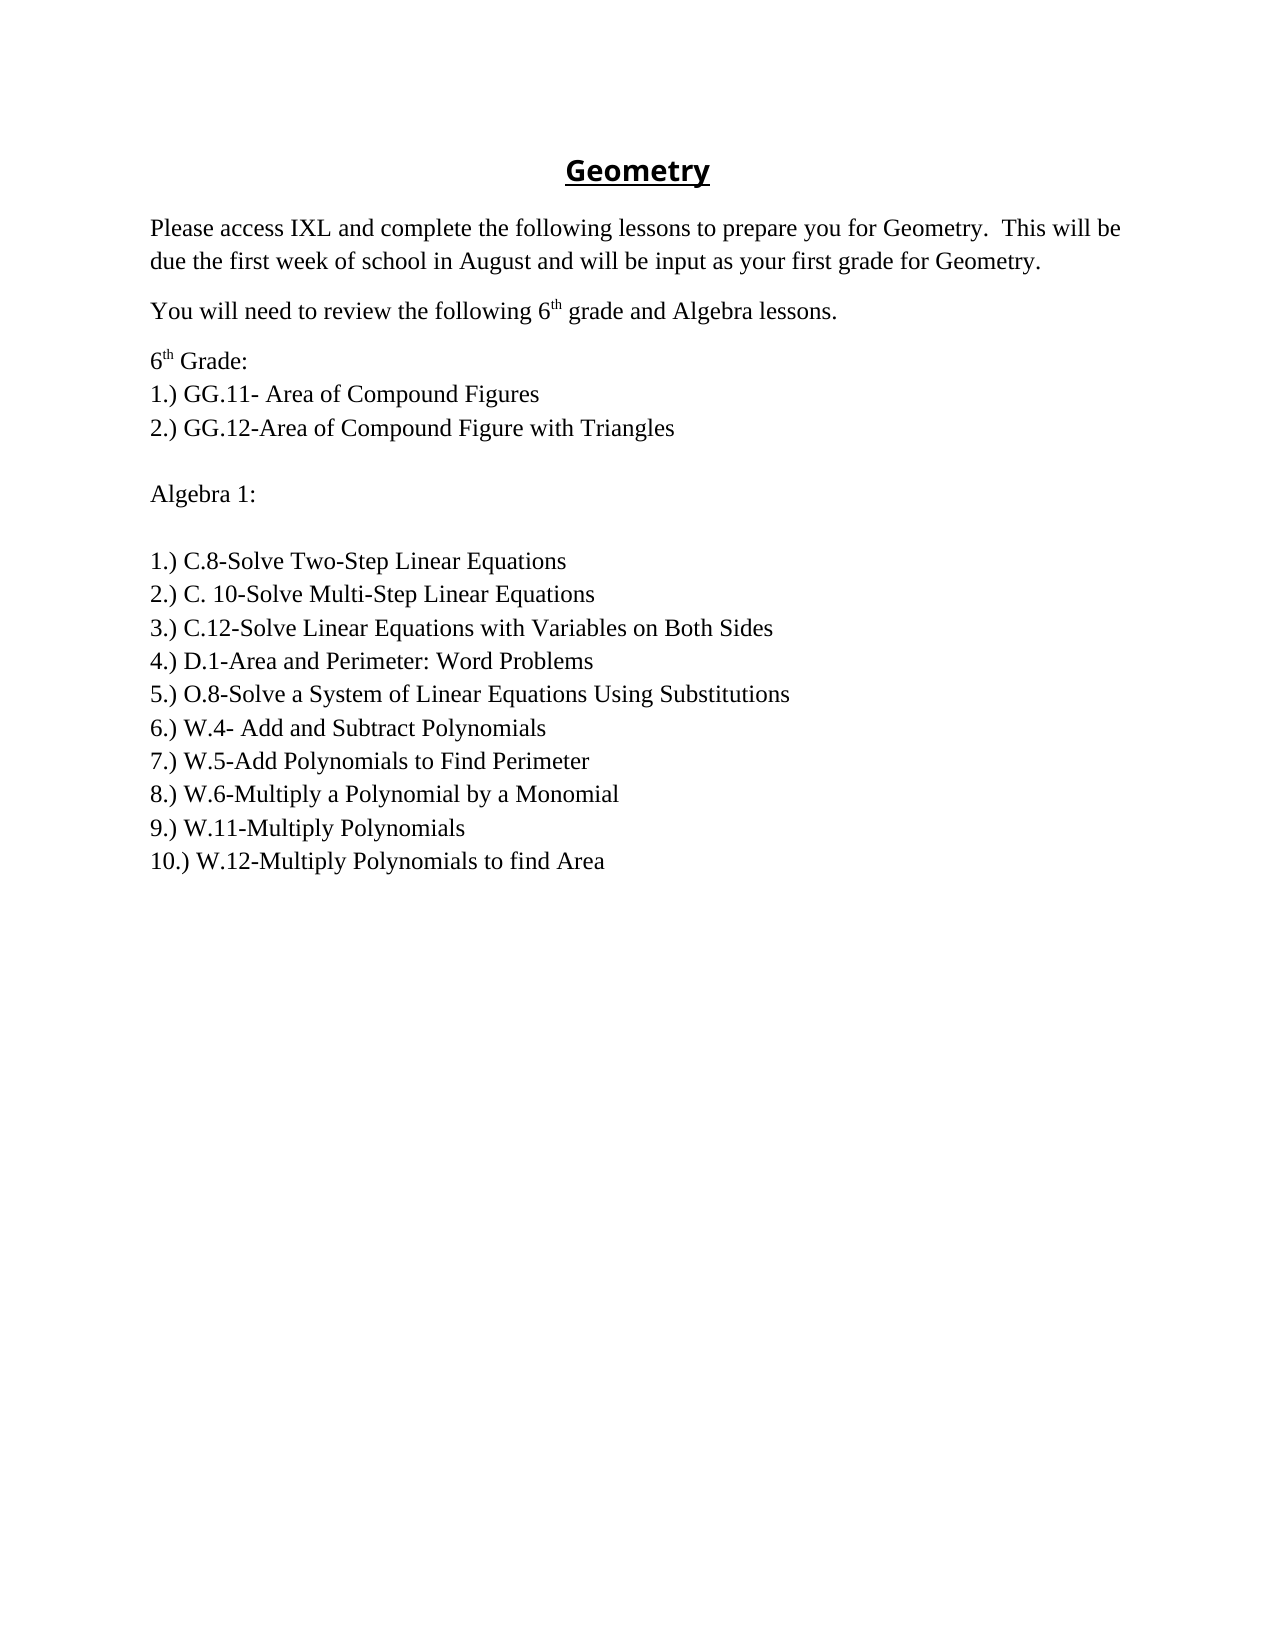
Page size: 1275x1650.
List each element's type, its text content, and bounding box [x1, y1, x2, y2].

text 10.) W.12-Multiply Polynomials to find Area [150, 846, 1125, 875]
text 6.) W.4- Add and Subtract Polynomials [150, 713, 1125, 741]
text Geometry [150, 150, 1125, 190]
text 2.) C. 10-Solve Multi-Step Linear Equations [150, 579, 1125, 608]
text 5.) O.8-Solve a System of Linear Equations Using Substitutions [150, 679, 1125, 708]
text 2.) GG.12-Area of Compound Figure with Triangles [150, 413, 1125, 441]
text 9.) W.11-Multiply Polynomials [150, 813, 1125, 841]
text 7.) W.5-Add Polynomials to Find Perimeter [150, 746, 1125, 775]
text You will need to review the following 6th grade and Algebra lessons. [150, 296, 1125, 325]
text 8.) W.6-Multiply a Polynomial by a Monomial [150, 779, 1125, 808]
text Algebra 1: [150, 479, 1125, 508]
text 6th Grade: [150, 346, 1125, 375]
text 4.) D.1-Area and Perimeter: Word Problems [150, 646, 1125, 675]
text 3.) C.12-Solve Linear Equations with Variables on Both Sides [150, 613, 1125, 641]
text Please access IXL and complete the following lessons to prepare you for Geometry. This will be due the first week of school in August and will be input as your first grade for Geometry. [150, 213, 1125, 275]
text 1.) GG.11- Area of Compound Figures [150, 379, 1125, 408]
text 1.) C.8-Solve Two-Step Linear Equations [150, 546, 1125, 575]
